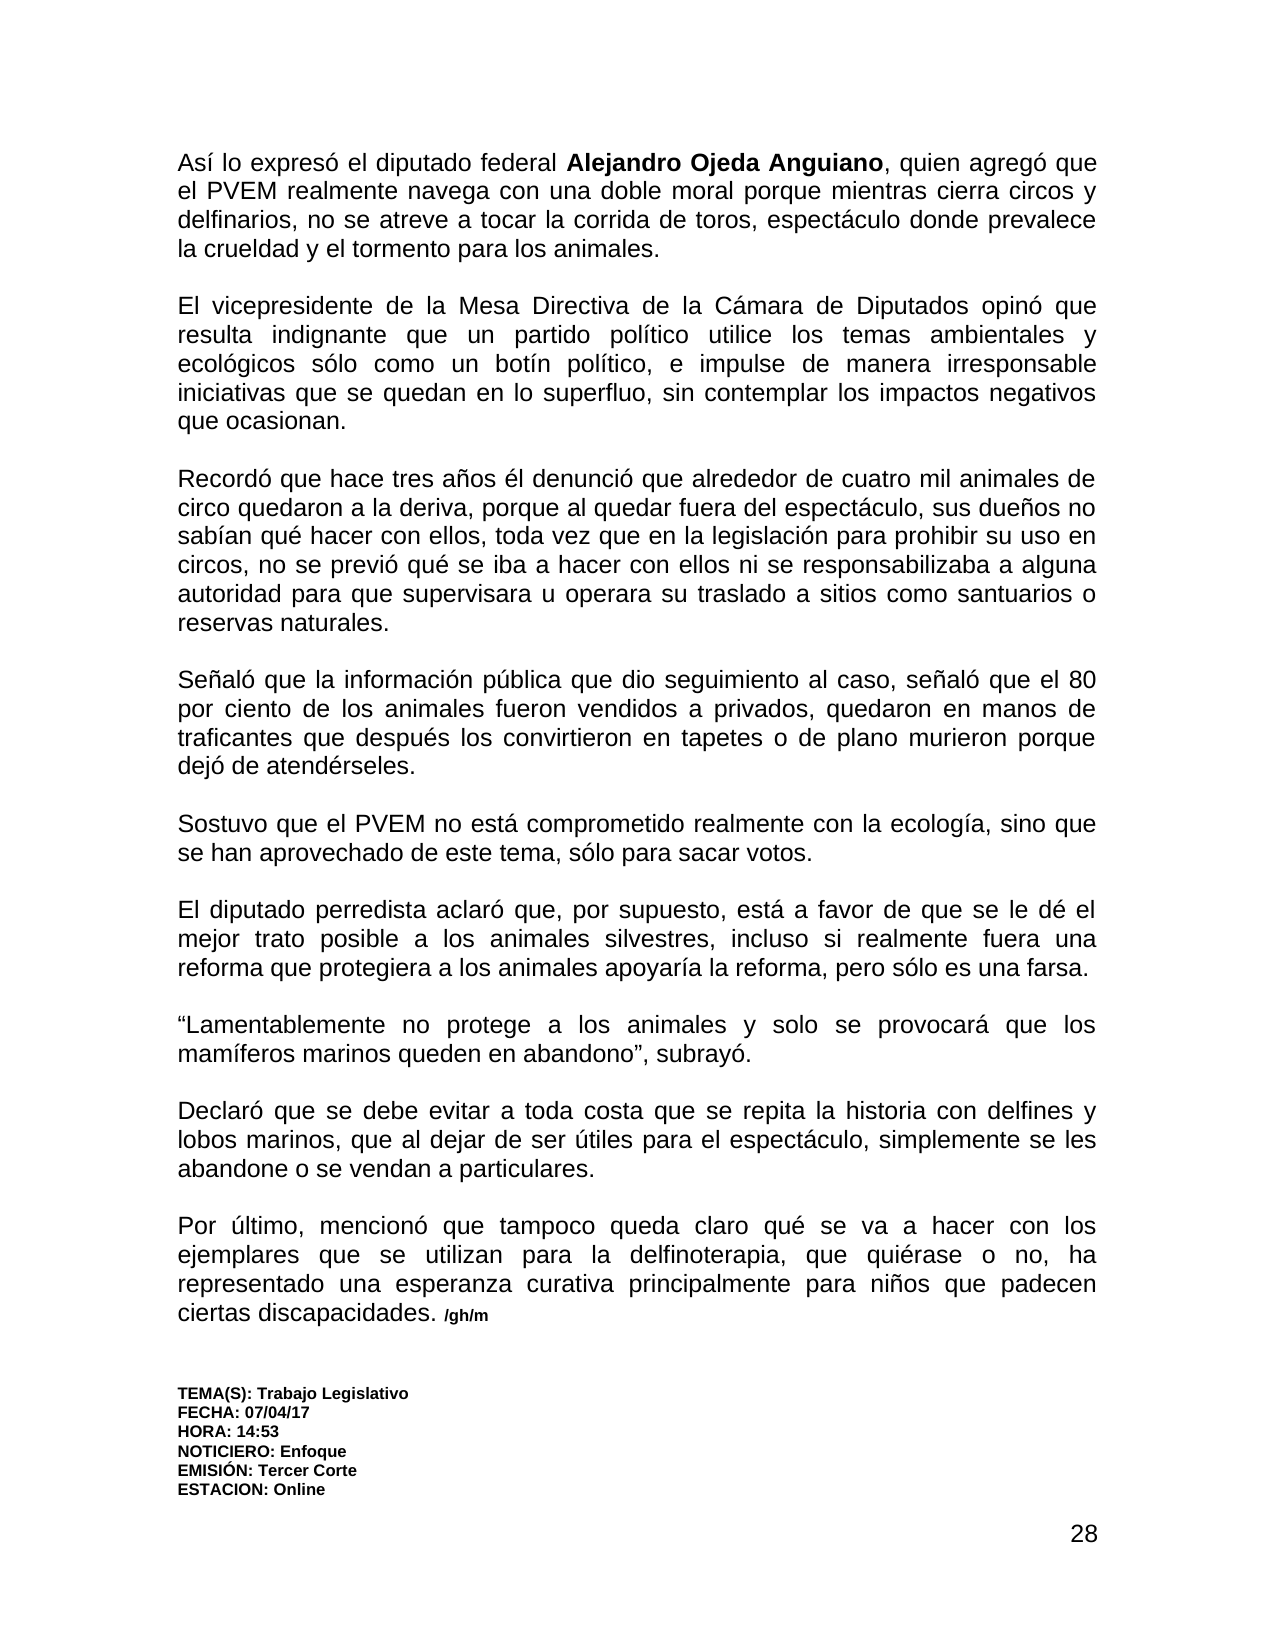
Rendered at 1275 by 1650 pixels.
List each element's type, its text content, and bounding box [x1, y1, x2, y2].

text Señaló que la información pública que dio seguimiento al caso, señaló que el 80 por ciento de los animales fueron vendidos a privados, quedaron en manos de traficantes que después los convirtieron en tapetes o de plano murieron porque dejó de atendérseles. [177, 665, 1098, 780]
text EMISIÓN: Tercer Corte [177, 1461, 1098, 1480]
text TEMA(S): Trabajo Legislativo [177, 1384, 1098, 1403]
text Declaró que se debe evitar a toda costa que se repita la historia con delfines y lobos marinos, que al dejar de ser útiles para el espectáculo, simplemente se les abandone o se vendan a particulares. [177, 1096, 1098, 1183]
text FECHA: 07/04/17 [177, 1403, 1098, 1422]
text NOTICIERO: Enfoque [177, 1441, 1098, 1461]
text El vicepresidente de la Mesa Directiva de la Cámara de Diputados opinó que resulta indignante que un partido político utilice los temas ambientales y ecológicos sólo como un botín político, e impulse de manera irresponsable iniciativas que se quedan en lo superfluo, sin contemplar los impactos negativos que ocasionan. [177, 291, 1098, 435]
text Por último, mencionó que tampoco queda claro qué se va a hacer con los ejemplares que se utilizan para la delfinoterapia, que quiérase o no, ha representado una esperanza curativa principalmente para niños que padecen ciertas discapacidades. /gh/m [177, 1211, 1098, 1326]
text “Lamentablemente no protege a los animales y solo se provocará que los mamíferos marinos queden en abandono”, subrayó. [177, 1010, 1098, 1068]
text Recordó que hace tres años él denunció que alrededor de cuatro mil animales de circo quedaron a la deriva, porque al quedar fuera del espectáculo, sus dueños no sabían qué hacer con ellos, toda vez que en la legislación para prohibir su uso en circos, no se previó qué se iba a hacer con ellos ni se responsabilizaba a alguna autoridad para que supervisara u operara su traslado a sitios como santuarios o reservas naturales. [177, 464, 1098, 636]
text Así lo expresó el diputado federal Alejandro Ojeda Anguiano, quien agregó que el PVEM realmente navega con una doble moral porque mientras cierra circos y delfinarios, no se atreve a tocar la corrida de toros, espectáculo donde prevalece la crueldad y el tormento para los animales. [177, 148, 1098, 263]
text Sostuvo que el PVEM no está comprometido realmente con la ecología, sino que se han aprovechado de este tema, sólo para sacar votos. [177, 809, 1098, 866]
text HORA: 14:53 [177, 1422, 1098, 1441]
text ESTACION: Online [177, 1480, 1098, 1499]
text El diputado perredista aclaró que, por supuesto, está a favor de que se le dé el mejor trato posible a los animales silvestres, incluso si realmente fuera una reforma que protegiera a los animales apoyaría la reforma, pero sólo es una farsa. [177, 895, 1098, 981]
